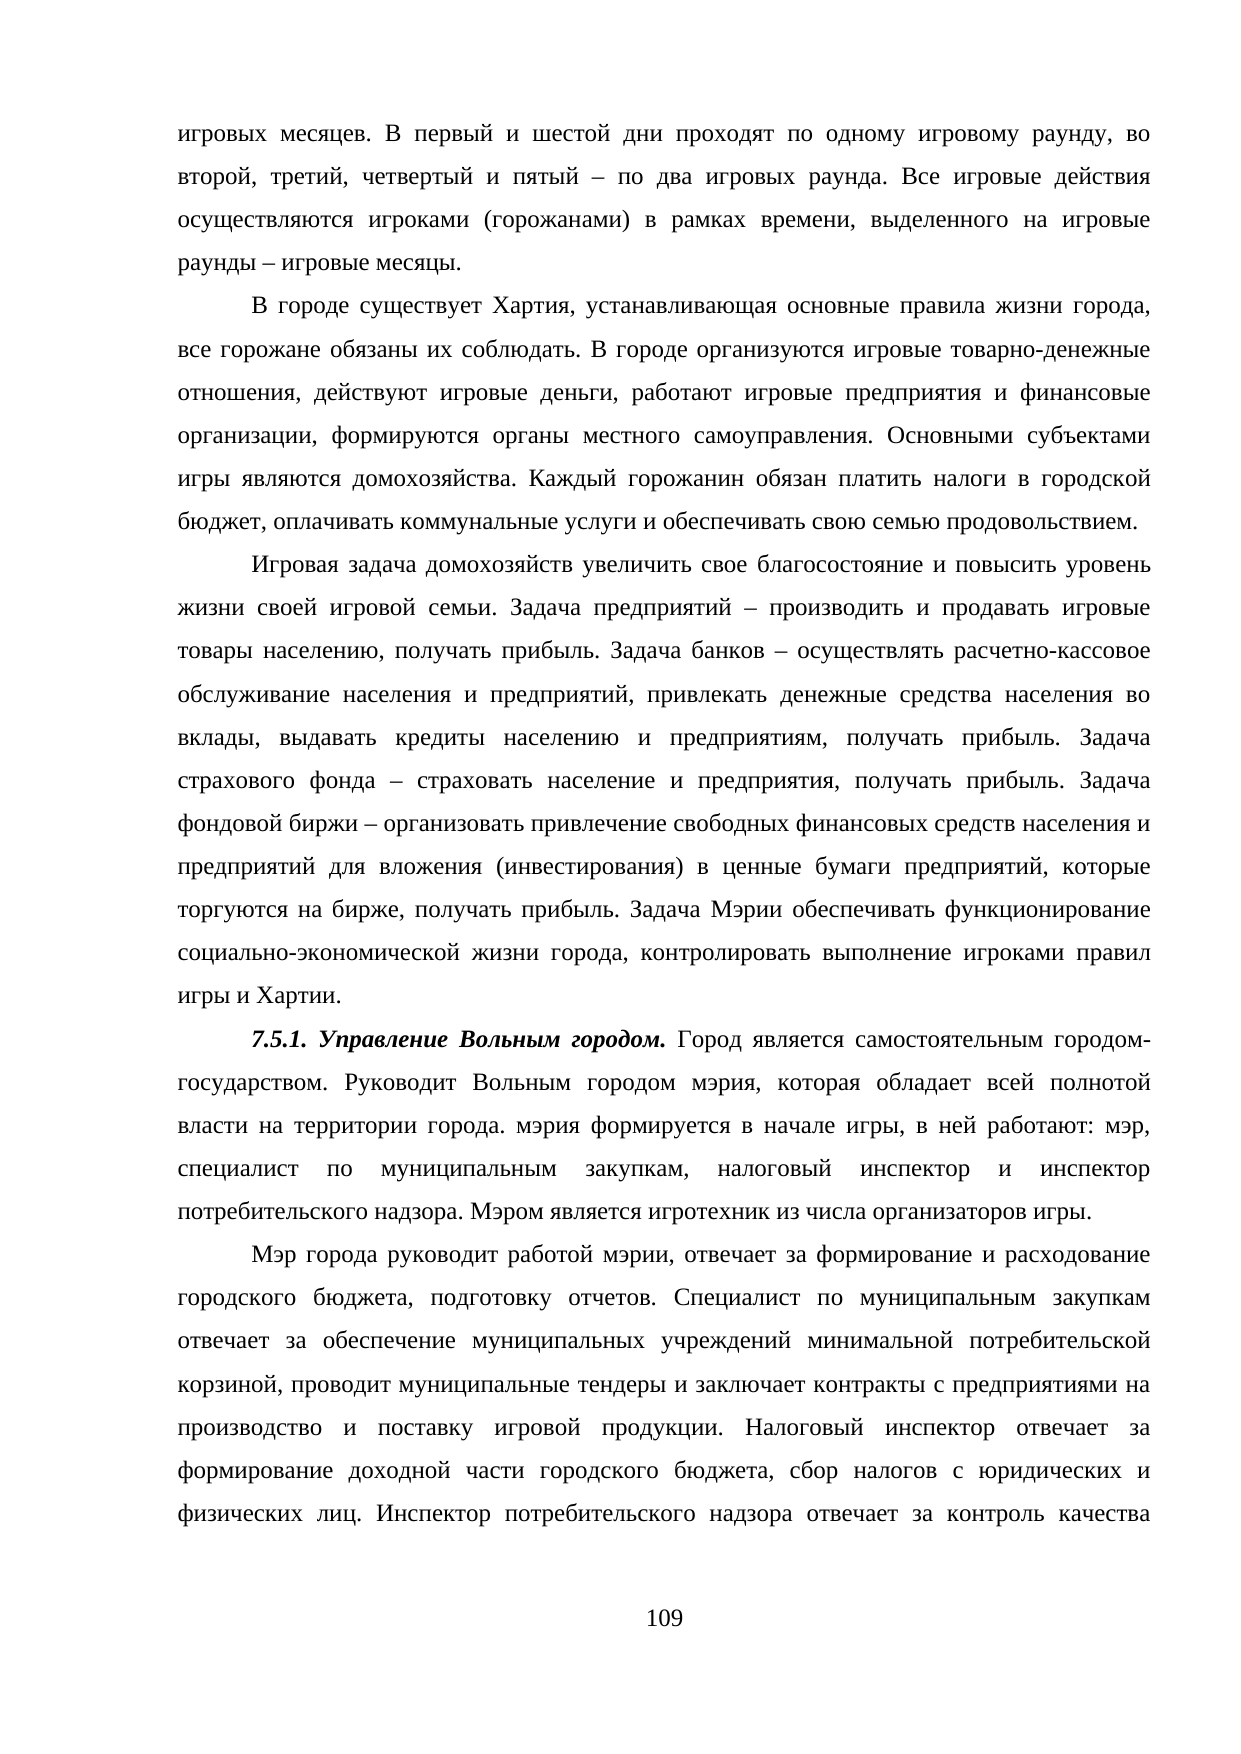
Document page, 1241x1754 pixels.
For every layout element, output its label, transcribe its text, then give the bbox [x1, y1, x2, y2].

text В городе существует Хартия, устанавливающая основные правила жизни города, все горожане обязаны их соблюдать. В городе организуются игровые товарно-денежные отношения, действуют игровые деньги, работают игровые предприятия и финансовые организации, формируются органы местного самоуправления. Основными субъектами игры являются домохозяйства. Каждый горожанин обязан платить налоги в городской бюджет, оплачивать коммунальные услуги и обеспечивать свою семью продовольствием. [177, 291, 1152, 535]
text Игровая задача домохозяйств увеличить свое благосостояние и повысить уровень жизни своей игровой семьи. Задача предприятий – производить и продавать игровые товары населению, получать прибыль. Задача банков – осуществлять расчетно-кассовое обслуживание населения и предприятий, привлекать денежные средства населения во вклады, выдавать кредиты населению и предприятиям, получать прибыль. Задача страхового фонда – страховать население и предприятия, получать прибыль. Задача фондовой биржи – организовать привлечение свободных финансовых средств населения и предприятий для вложения (инвестирования) в ценные бумаги предприятий, которые торгуются на бирже, получать прибыль. Задача Мэрии обеспечивать функционирование социально-экономической жизни города, контролировать выполнение игроками правил игры и Хартии. [177, 549, 1152, 1009]
text 7.5.1. Управление Вольным городом. Город является самостоятельным городом-государством. Руководит Вольным городом мэрия, которая обладает всей полнотой власти на территории города. мэрия формируется в начале игры, в ней работают: мэр, специалист по муниципальным закупкам, налоговый инспектор и инспектор потребительского надзора. Мэром является игротехник из числа организаторов игры. [177, 1024, 1152, 1225]
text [177, 1239, 1152, 1527]
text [177, 118, 1152, 276]
